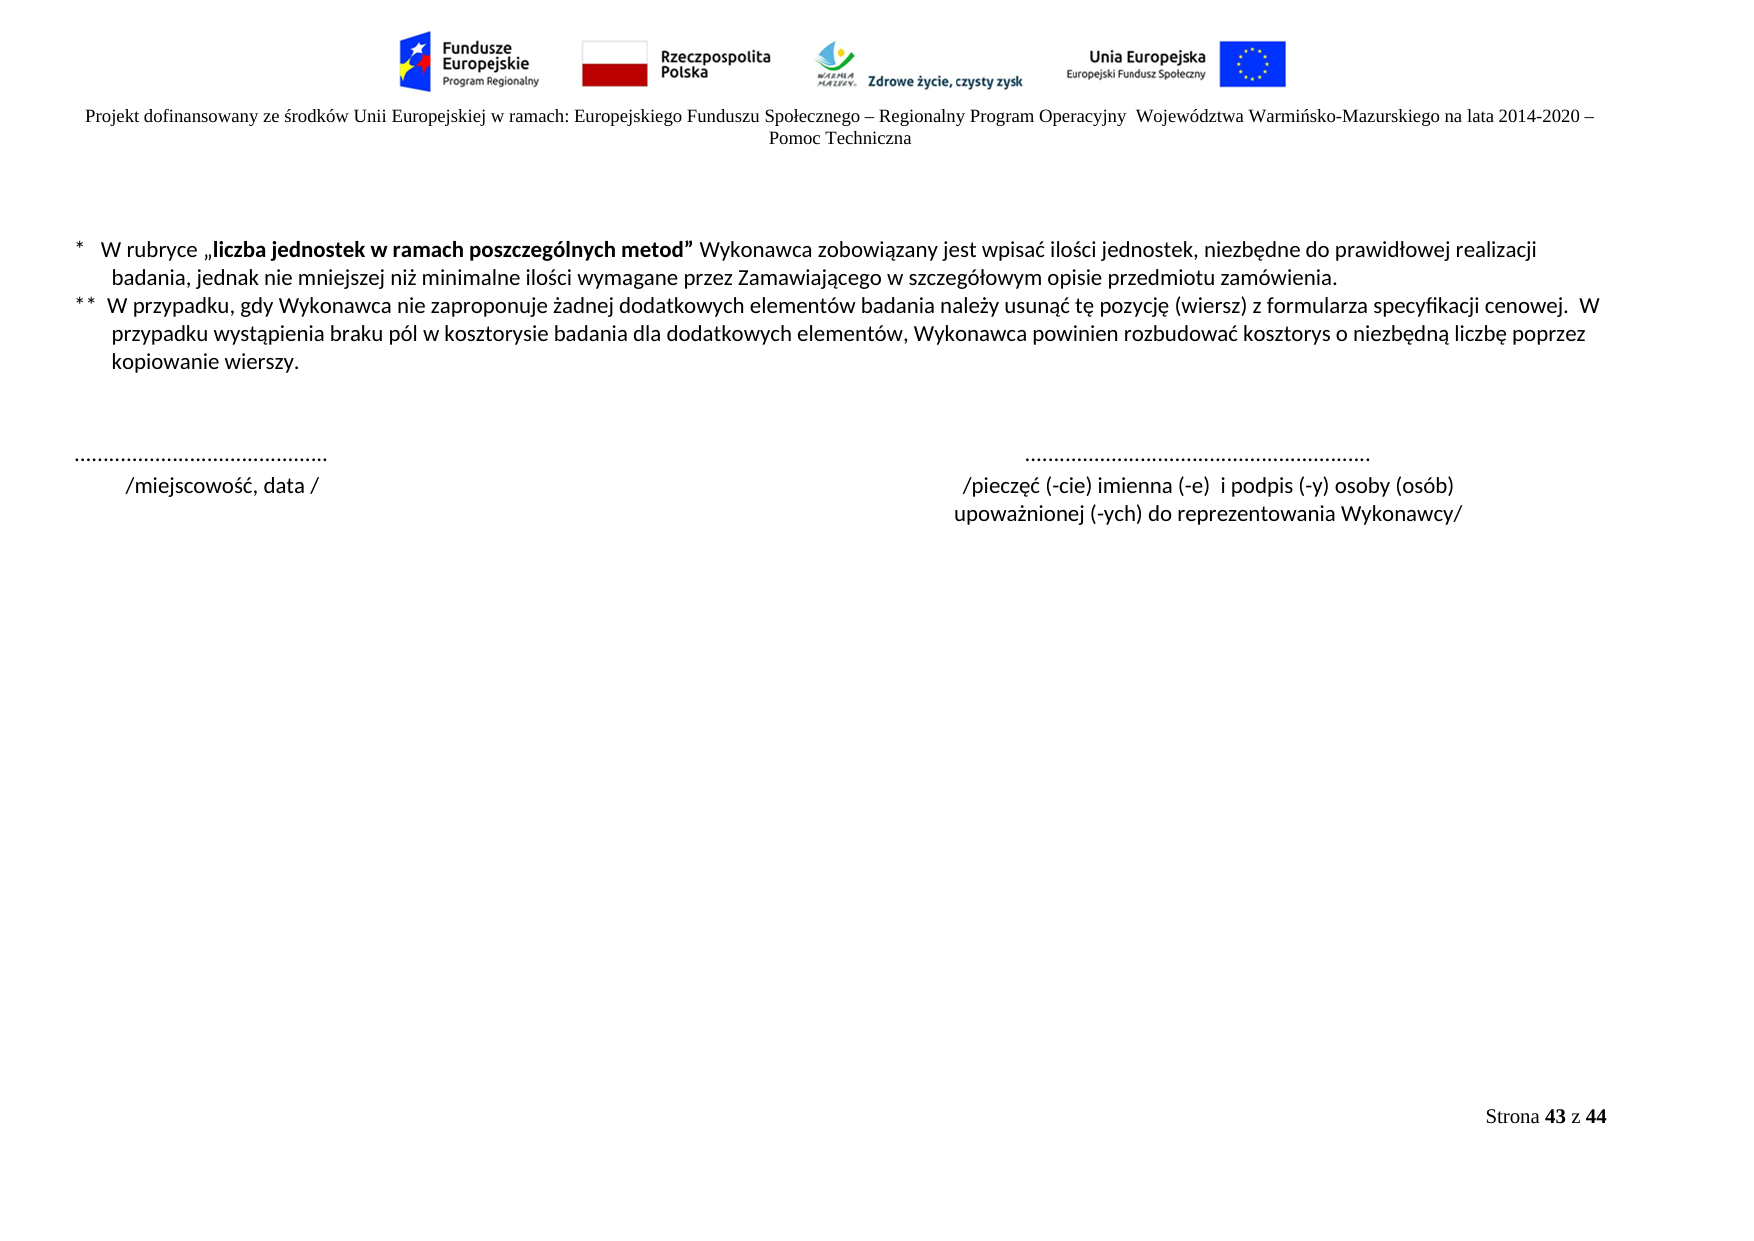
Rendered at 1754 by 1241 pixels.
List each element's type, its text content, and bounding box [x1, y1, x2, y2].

text ............................................ ............................................................ [74, 439, 1606, 467]
text ** W przypadku, gdy Wykonawca nie zaproponuje żadnej dodatkowych elementów badania należy usunąć tę pozycję (wiersz) z formularza specyfikacji cenowej. W przypadku wystąpienia braku pól w kosztorysie badania dla dodatkowych elementów, Wykonawca powinien rozbudować kosztorys o niezbędną liczbę poprzez kopiowanie wierszy. [74, 291, 1606, 375]
text upoważnionej (-ych) do reprezentowania Wykonawcy/ [130, 499, 1606, 527]
text /miejscowość, data / /pieczęć (-cie) imienna (-e) i podpis (-y) osoby (osób) [74, 471, 1606, 499]
text * W rubryce „liczba jednostek w ramach poszczególnych metod” Wykonawca zobowiązany jest wpisać ilości jednostek, niezbędne do prawidłowej realizacji badania, jednak nie mniejszej niż minimalne ilości wymagane przez Zamawiającego w szczegółowym opisie przedmiotu zamówienia. [74, 235, 1606, 291]
picture [375, 14, 1306, 106]
